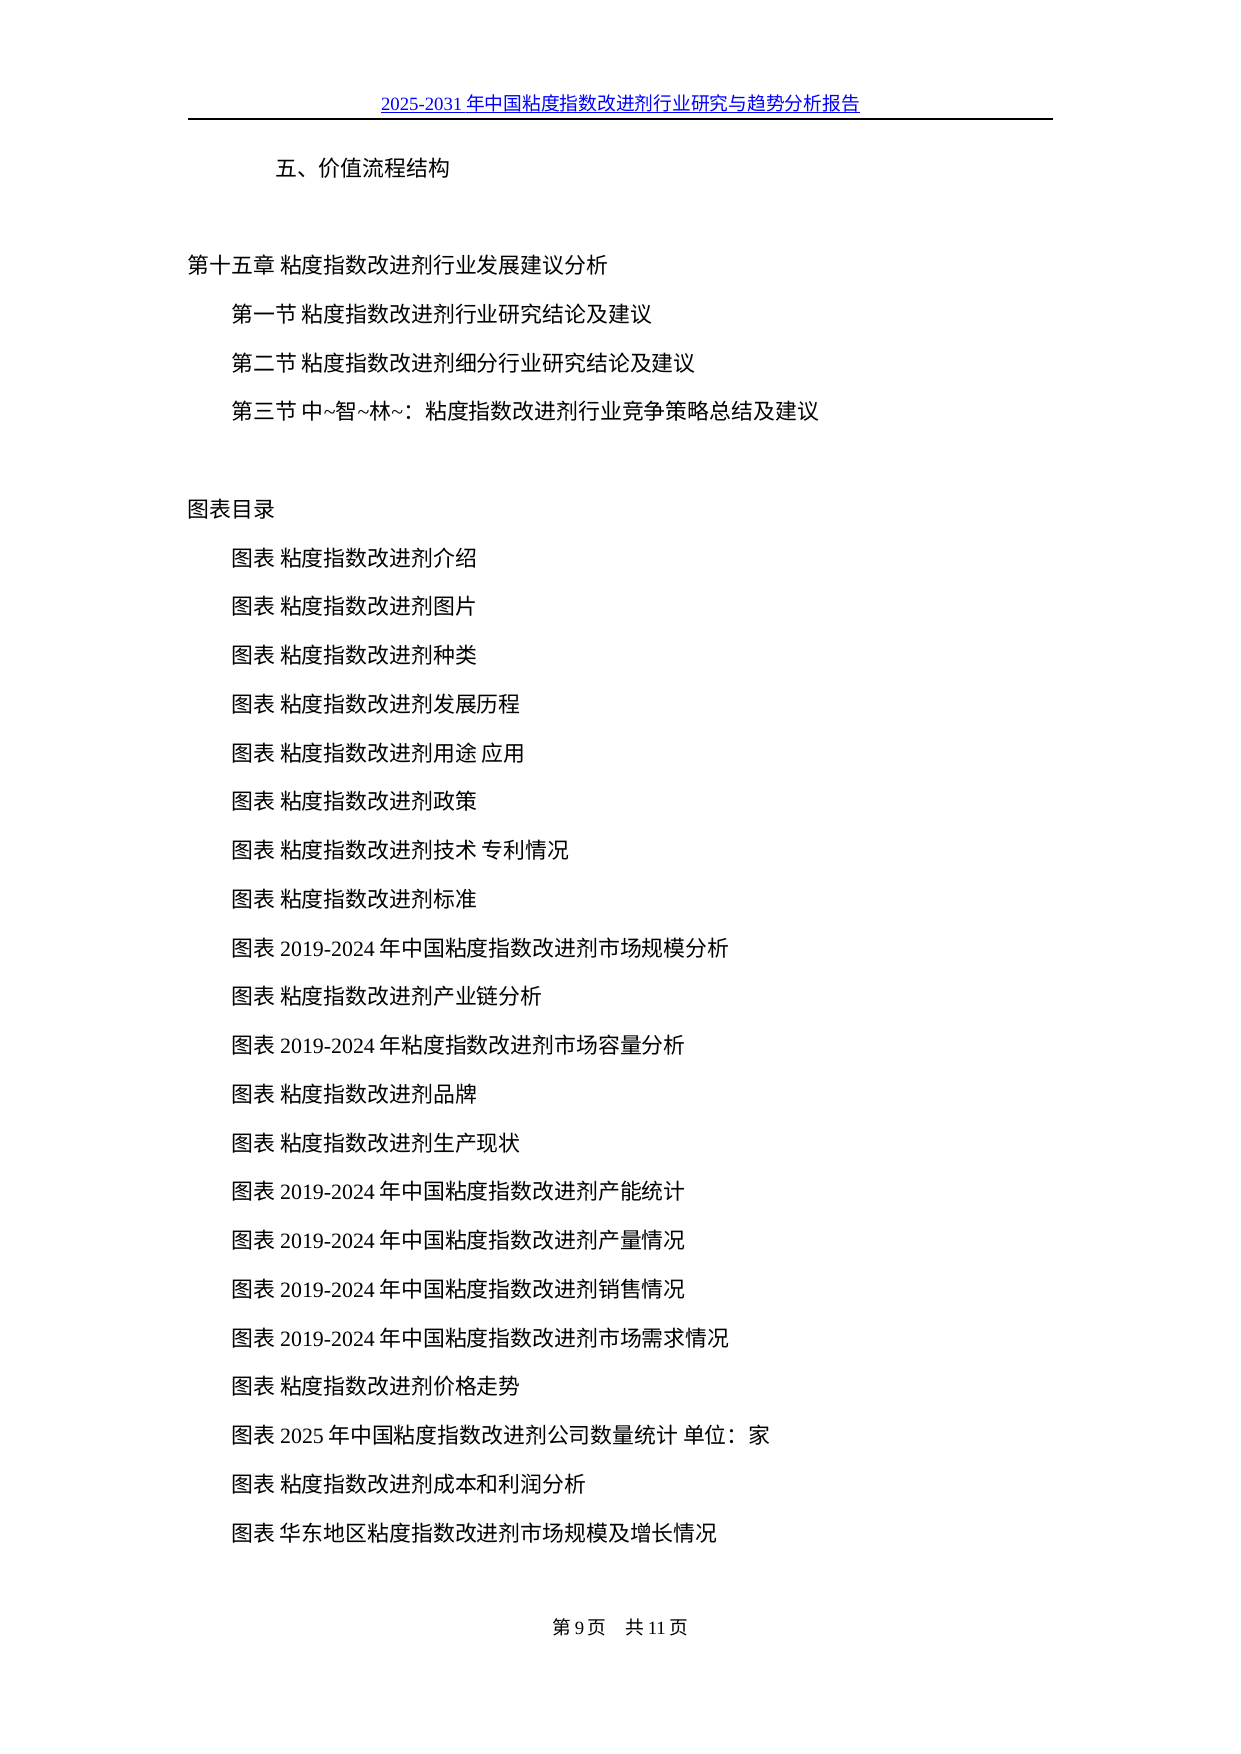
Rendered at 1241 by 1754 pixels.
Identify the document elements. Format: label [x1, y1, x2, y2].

text [187, 150, 1053, 1548]
